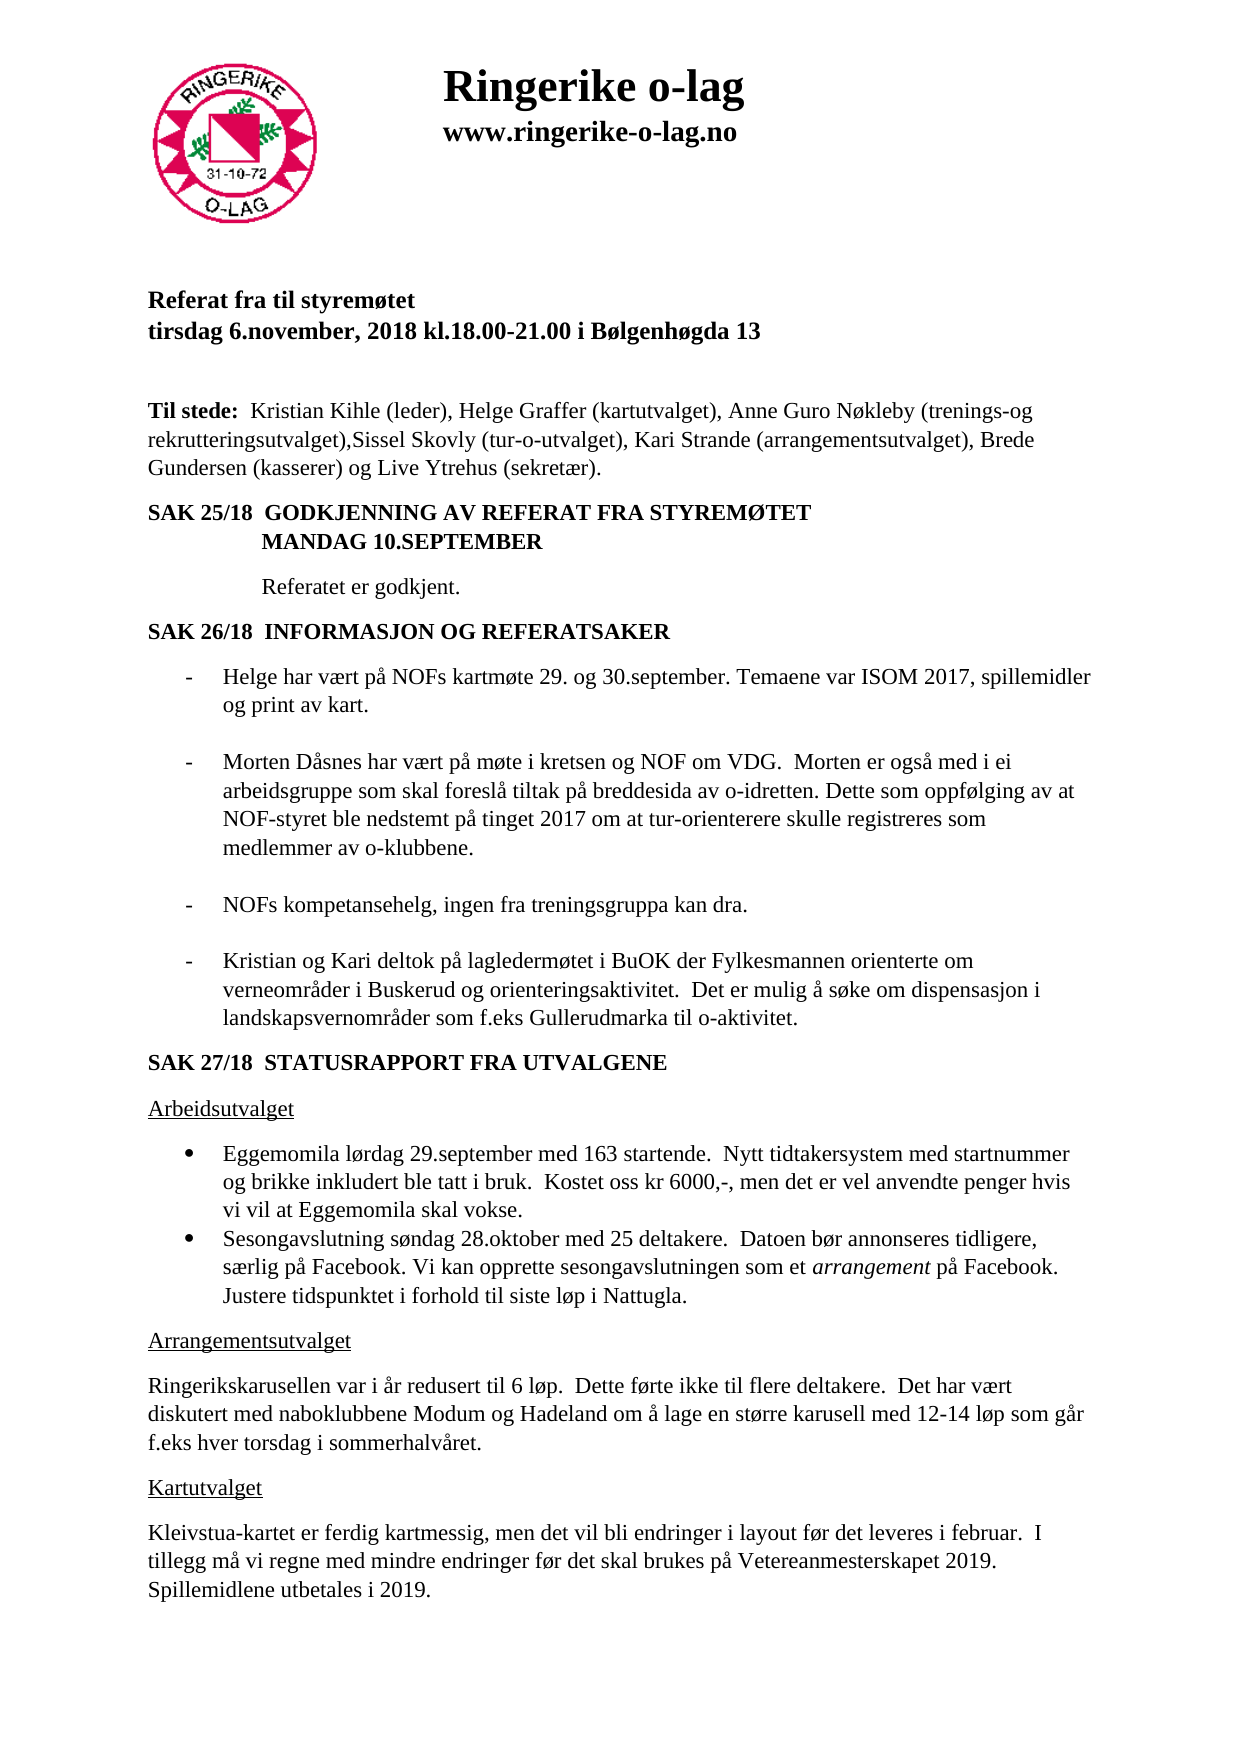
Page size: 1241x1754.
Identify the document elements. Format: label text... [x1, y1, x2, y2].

text tirsdag 6.november, 2018 kl.18.00-21.00 i Bølgenhøgda 13 [148, 316, 1093, 345]
text Arrangementsutvalget [148, 1327, 1093, 1353]
list NOFs kompetansehelg, ingen fra treningsgruppa kan dra. [185, 891, 1093, 917]
list Eggemomila lørdag 29.september med 163 startende. Nytt tidtakersystem med startnummer og brikke inkludert ble tatt i bruk. Kostet oss kr 6000,-, men det er vel anvendte penger hvis vi vil at Eggemomila skal vokse. [185, 1140, 1093, 1223]
text Arbeidsutvalget [148, 1094, 1093, 1121]
text Til stede: Kristian Kihle (leder), Helge Graffer (kartutvalget), Anne Guro Nøkleby (trenings-og rekrutteringsutvalget),Sissel Skovly (tur-o-utvalget), Kari Strande (arrangementsutvalget), Brede Gundersen (kasserer) og Live Ytrehus (sekretær). [148, 397, 1093, 481]
text SAK 26/18 INFORMASJON OG REFERATSAKER [148, 618, 1093, 644]
list Sesongavslutning søndag 28.oktober med 25 deltakere. Datoen bør annonseres tidligere, særlig på Facebook. Vi kan opprette sesongavslutningen som et arrangement på Facebook. Justere tidspunktet i forhold til siste løp i Nattugla. [185, 1225, 1093, 1308]
list Helge har vært på NOFs kartmøte 29. og 30.september. Temaene var ISOM 2017, spillemidler og print av kart. [185, 663, 1093, 718]
list Morten Dåsnes har vært på møte i kretsen og NOF om VDG. Morten er også med i ei arbeidsgruppe som skal foreslå tiltak på breddesida av o-idretten. Dette som oppfølging av at NOF-styret ble nedstemt på tinget 2017 om at tur-orienterere skulle registreres som medlemmer av o-klubbene. [185, 748, 1093, 860]
text Referatet er godkjent. [148, 573, 1093, 599]
list Kristian og Kari deltok på lagledermøtet i BuOK der Fylkesmannen orienterte om verneområder i Buskerud og orienteringsaktivitet. Det er mulig å søke om dispensasjon i landskapsvernområder som f.eks Gullerudmarka til o-aktivitet. [185, 947, 1093, 1031]
text Kartutvalget [148, 1474, 1093, 1500]
text Kleivstua-kartet er ferdig kartmessig, men det vil bli endringer i layout før det leveres i februar. I tillegg må vi regne med mindre endringer før det skal brukes på Vetereanmesterskapet 2019. Spillemidlene utbetales i 2019. [148, 1519, 1093, 1602]
text SAK 25/18 GODKJENNING AV REFERAT FRA STYREMØTET MANDAG 10.SEPTEMBER [148, 499, 1093, 554]
text Ringerike o-lag www.ringerike-o-lag.no [443, 59, 1093, 148]
text Ringerikskarusellen var i år redusert til 6 løp. Dette førte ikke til flere deltakere. Det har vært diskutert med naboklubbene Modum og Hadeland om å lage en større karusell med 12-14 løp som går f.eks hver torsdag i sommerhalvåret. [148, 1372, 1093, 1455]
text SAK 27/18 STATUSRAPPORT FRA UTVALGENE [148, 1049, 1093, 1076]
text Referat fra til styremøtet [148, 285, 1093, 314]
